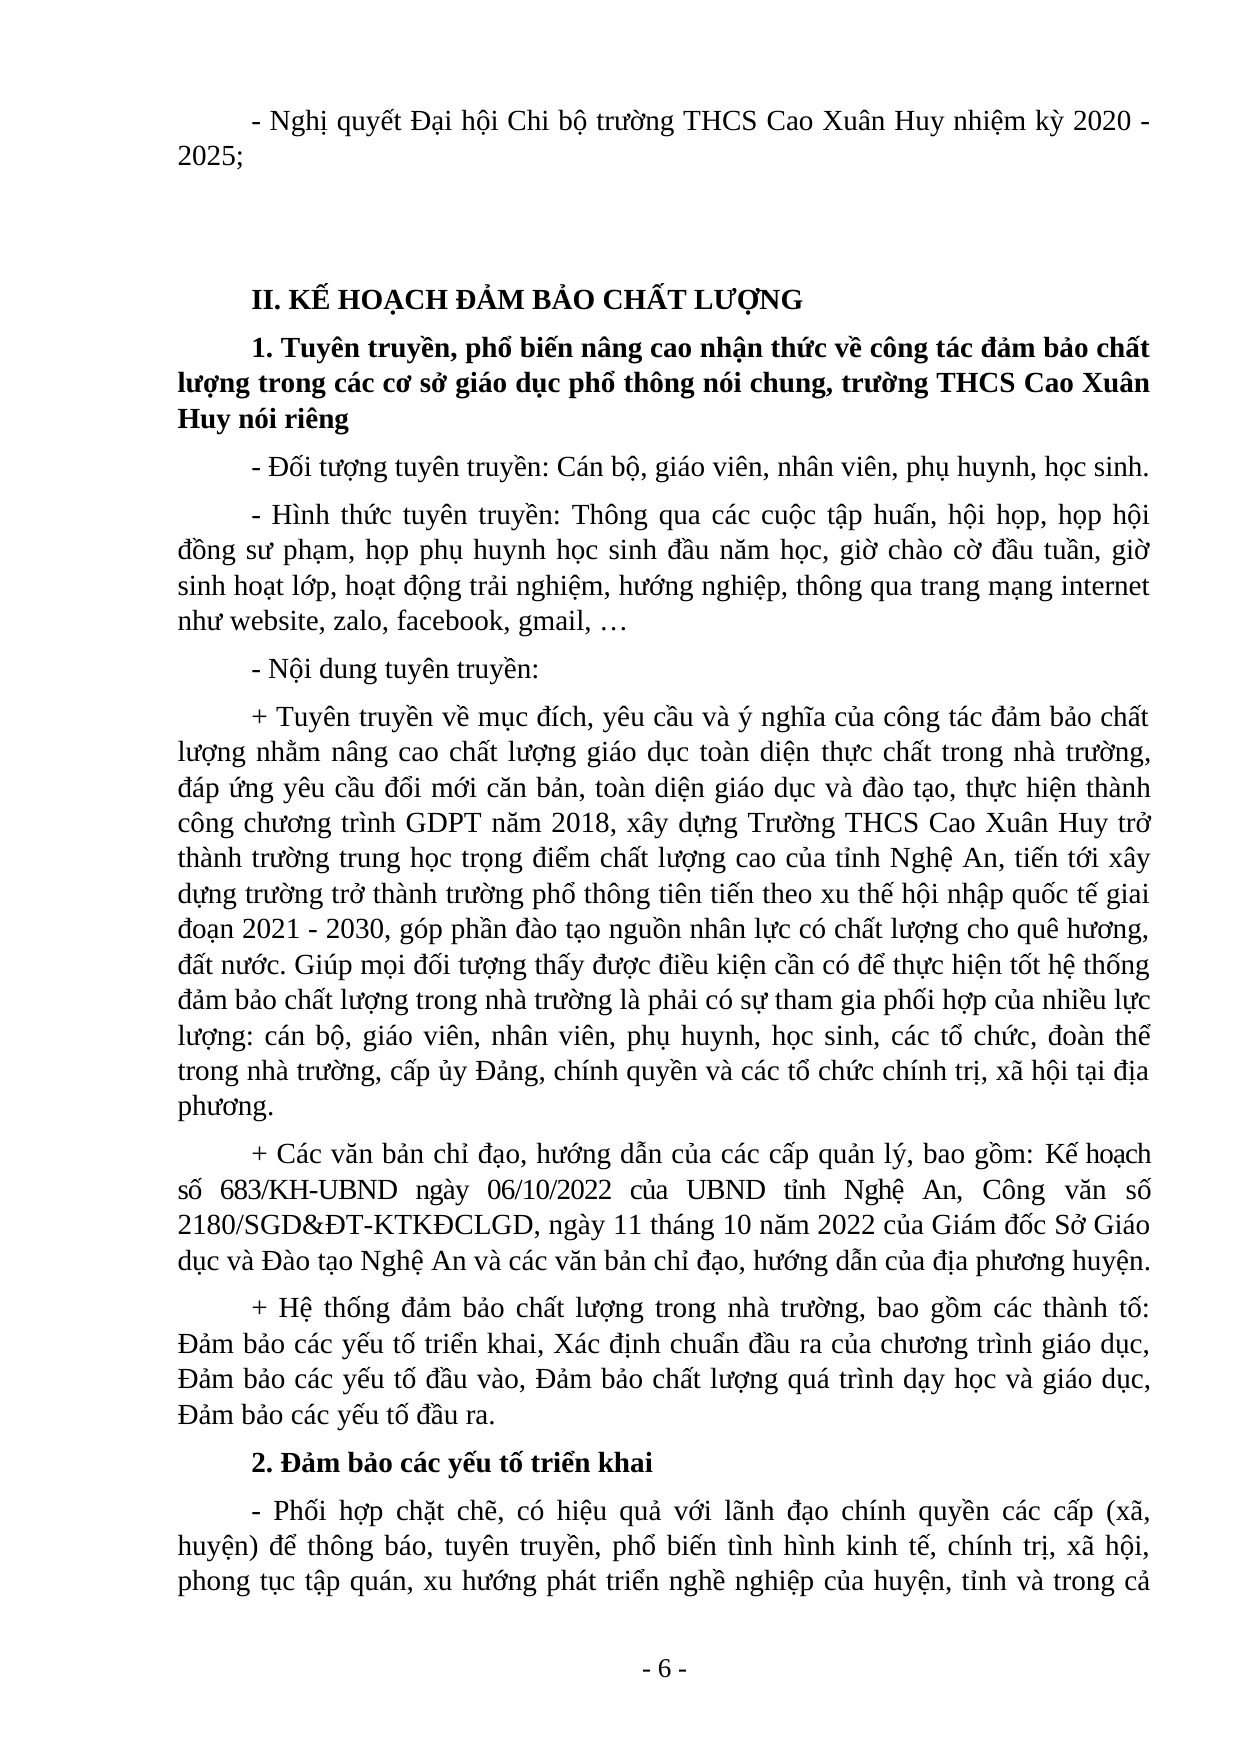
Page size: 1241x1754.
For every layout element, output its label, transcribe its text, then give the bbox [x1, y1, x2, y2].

text 2. Đảm bảo các yếu tố triển khai [177, 1444, 1152, 1479]
text + Các văn bản chỉ đạo, hướng dẫn của các cấp quản lý, bao gồm: Kế hoạch số 683/KH-UBND ngày 06/10/2022 của UBND tỉnh Nghệ An, Công văn số 2180/SGD&ĐT-KTKĐCLGD, ngày 11 tháng 10 năm 2022 của Giám đốc Sở Giáo dục và Đào tạo Nghệ An và các văn bản chỉ đạo, hướng dẫn của địa phương huyện. [177, 1135, 1152, 1277]
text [177, 1492, 1152, 1598]
text + Tuyên truyền về mục đích, yêu cầu và ý nghĩa của công tác đảm bảo chất lượng nhằm nâng cao chất lượng giáo dục toàn diện thực chất trong nhà trường, đáp ứng yêu cầu đổi mới căn bản, toàn diện giáo dục và đào tạo, thực hiện thành công chương trình GDPT năm 2018, xây dựng Trường THCS Cao Xuân Huy trở thành trường trung học trọng điểm chất lượng cao của tỉnh Nghệ An, tiến tới xây dựng trường trở thành trường phổ thông tiên tiến theo xu thế hội nhập quốc tế giai đoạn 2021 - 2030, góp phần đào tạo nguồn nhân lực có chất lượng cho quê hương, đất nước. Giúp mọi đối tượng thấy được điều kiện cần có để thực hiện tốt hệ thống đảm bảo chất lượng trong nhà trường là phải có sự tham gia phối hợp của nhiều lực lượng: cán bộ, giáo viên, nhân viên, phụ huynh, học sinh, các tổ chức, đoàn thể trong nhà trường, cấp ủy Đảng, chính quyền và các tổ chức chính trị, xã hội tại địa phương. [177, 698, 1152, 1123]
text - Đối tượng tuyên truyền: Cán bộ, giáo viên, nhân viên, phụ huynh, học sinh. [177, 448, 1152, 483]
text + Hệ thống đảm bảo chất lượng trong nhà trường, bao gồm các thành tố: Đảm bảo các yếu tố triển khai, Xác định chuẩn đầu ra của chương trình giáo dục, Đảm bảo các yếu tố đầu vào, Đảm bảo chất lượng quá trình dạy học và giáo dục, Đảm bảo các yếu tố đầu ra. [177, 1289, 1152, 1431]
text II. KẾ HOẠCH ĐẢM BẢO CHẤT LƯỢNG [177, 281, 1152, 317]
text - Nghị quyết Đại hội Chi bộ trường THCS Cao Xuân Huy nhiệm kỳ 2020 - 2025; [177, 102, 1152, 173]
text 1. Tuyên truyền, phổ biến nâng cao nhận thức về công tác đảm bảo chất lượng trong các cơ sở giáo dục phổ thông nói chung, trường THCS Cao Xuân Huy nói riêng [177, 329, 1152, 435]
text - Nội dung tuyên truyền: [177, 650, 1152, 685]
text - Hình thức tuyên truyền: Thông qua các cuộc tập huấn, hội họp, họp hội đồng sư phạm, họp phụ huynh học sinh đầu năm học, giờ chào cờ đầu tuần, giờ sinh hoạt lớp, hoạt động trải nghiệm, hướng nghiệp, thông qua trang mạng internet như website, zalo, facebook, gmail, … [177, 496, 1152, 637]
